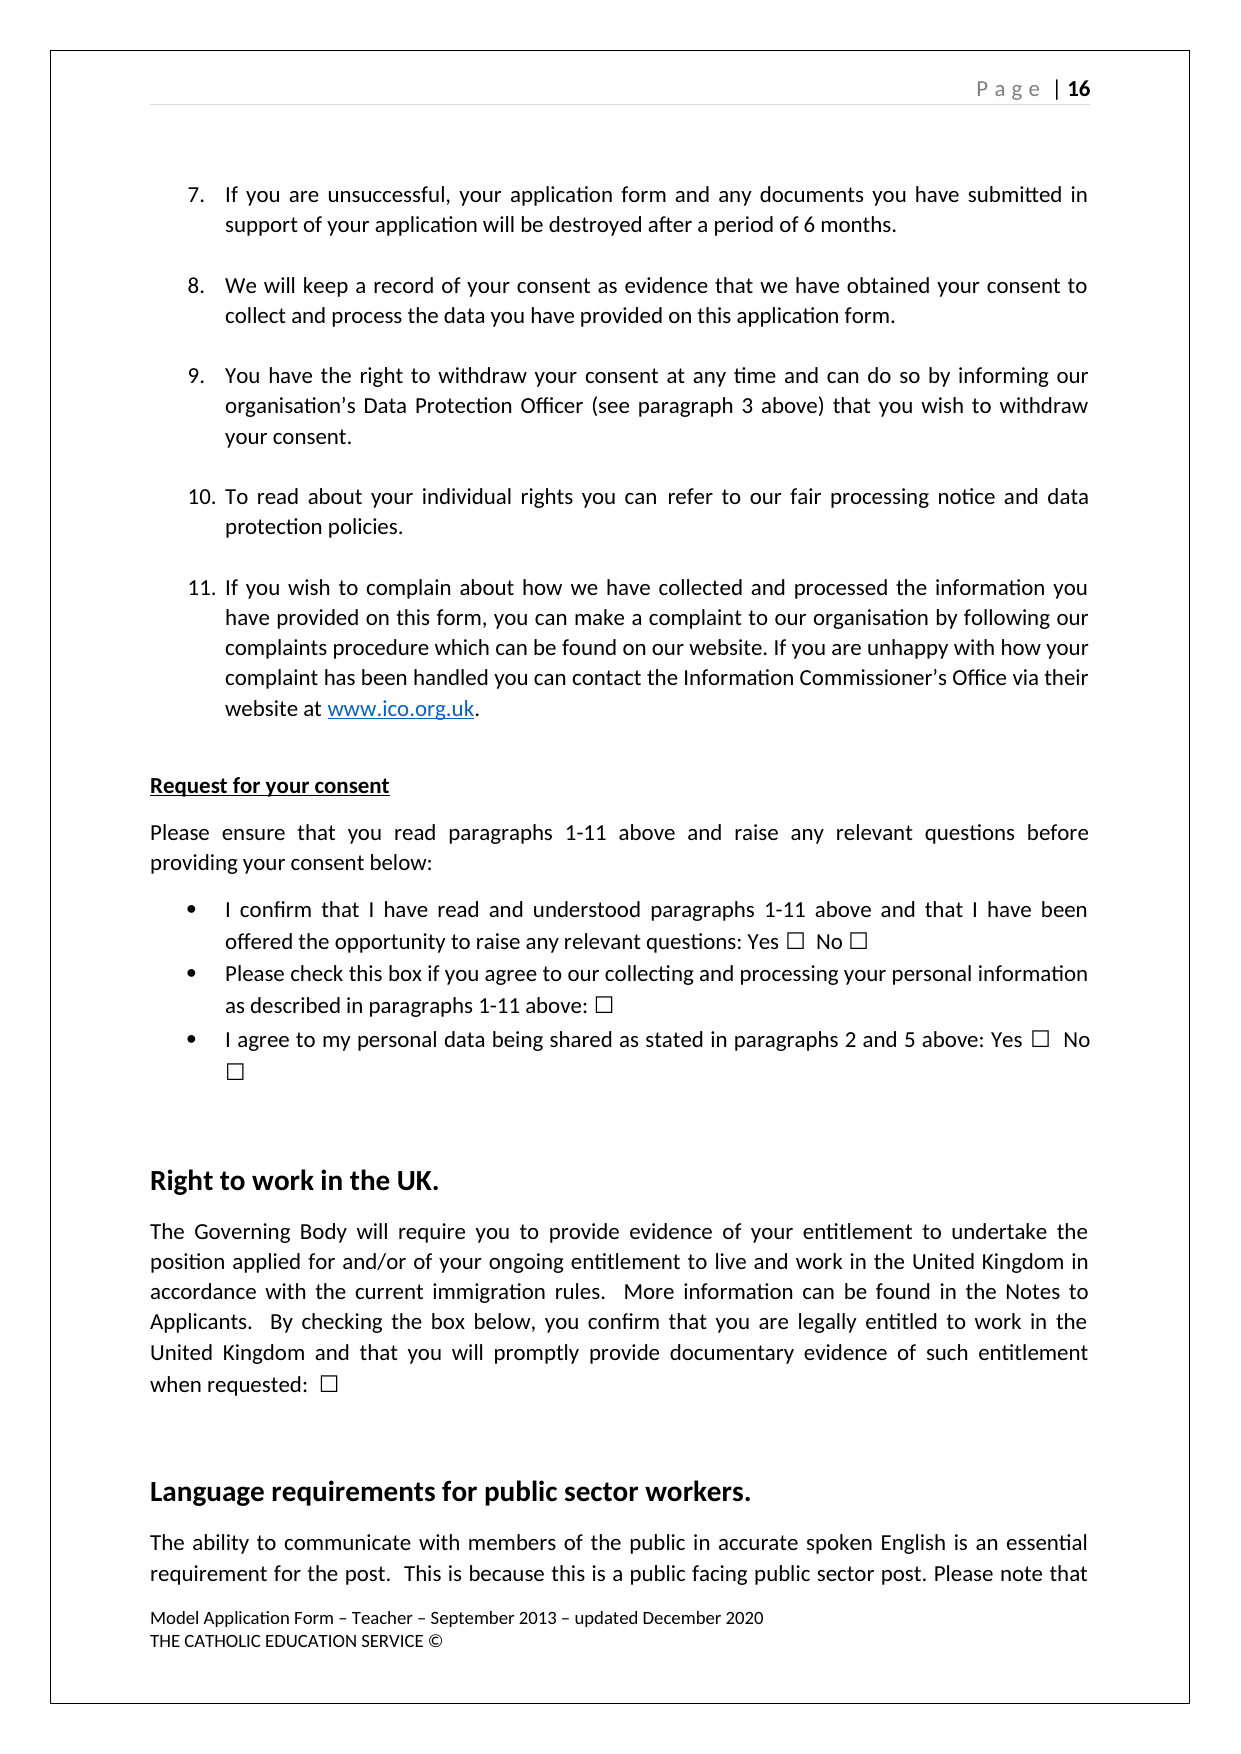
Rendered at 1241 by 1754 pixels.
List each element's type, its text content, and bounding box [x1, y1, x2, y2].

text Right to work in the UK. [150, 1162, 1090, 1197]
text Request for your consent [150, 771, 1090, 799]
list If you wish to complain about how we have collected and processed the information you have provided on this form, you can make a complaint to our organisation by following our complaints procedure which can be found on our website. If you are unhappy with how your complaint has been handled you can contact the Information Commissioner’s Office via their website at www.ico.org.uk. [187, 573, 1090, 722]
list I agree to my personal data being shared as stated in paragraphs 2 and 5 above: Yes No [187, 1023, 1090, 1087]
list I confirm that I have read and understood paragraphs 1-11 above and that I have been offered the opportunity to raise any relevant questions: Yes No [187, 895, 1090, 956]
list We will keep a record of your consent as evidence that we have obtained your consent to collect and process the data you have provided on this application form. [187, 271, 1090, 329]
list To read about your individual rights you can refer to our fair processing notice and data protection policies. [187, 482, 1090, 541]
text The Governing Body will require you to provide evidence of your entitlement to undertake the position applied for and/or of your ongoing entitlement to live and work in the United Kingdom in accordance with the current immigration rules. More information can be found in the Notes to Applicants. By checking the box below, you confirm that you are legally entitled to work in the United Kingdom and that you will promptly provide documentary evidence of such entitlement when requested: [150, 1217, 1090, 1399]
list Please check this box if you agree to our collecting and processing your personal information as described in paragraphs 1-11 above: [187, 959, 1090, 1020]
list If you are unsuccessful, your application form and any documents you have submitted in support of your application will be destroyed after a period of 6 months. [187, 180, 1090, 238]
list You have the right to withdraw your consent at any time and can do so by informing our organisation’s Data Protection Officer (see paragraph 3 above) that you wish to withdraw your consent. [187, 361, 1090, 450]
text Language requirements for public sector workers. [150, 1473, 1090, 1509]
text Please ensure that you read paragraphs 1-11 above and raise any relevant questions before providing your consent below: [150, 818, 1090, 876]
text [150, 1528, 1090, 1587]
